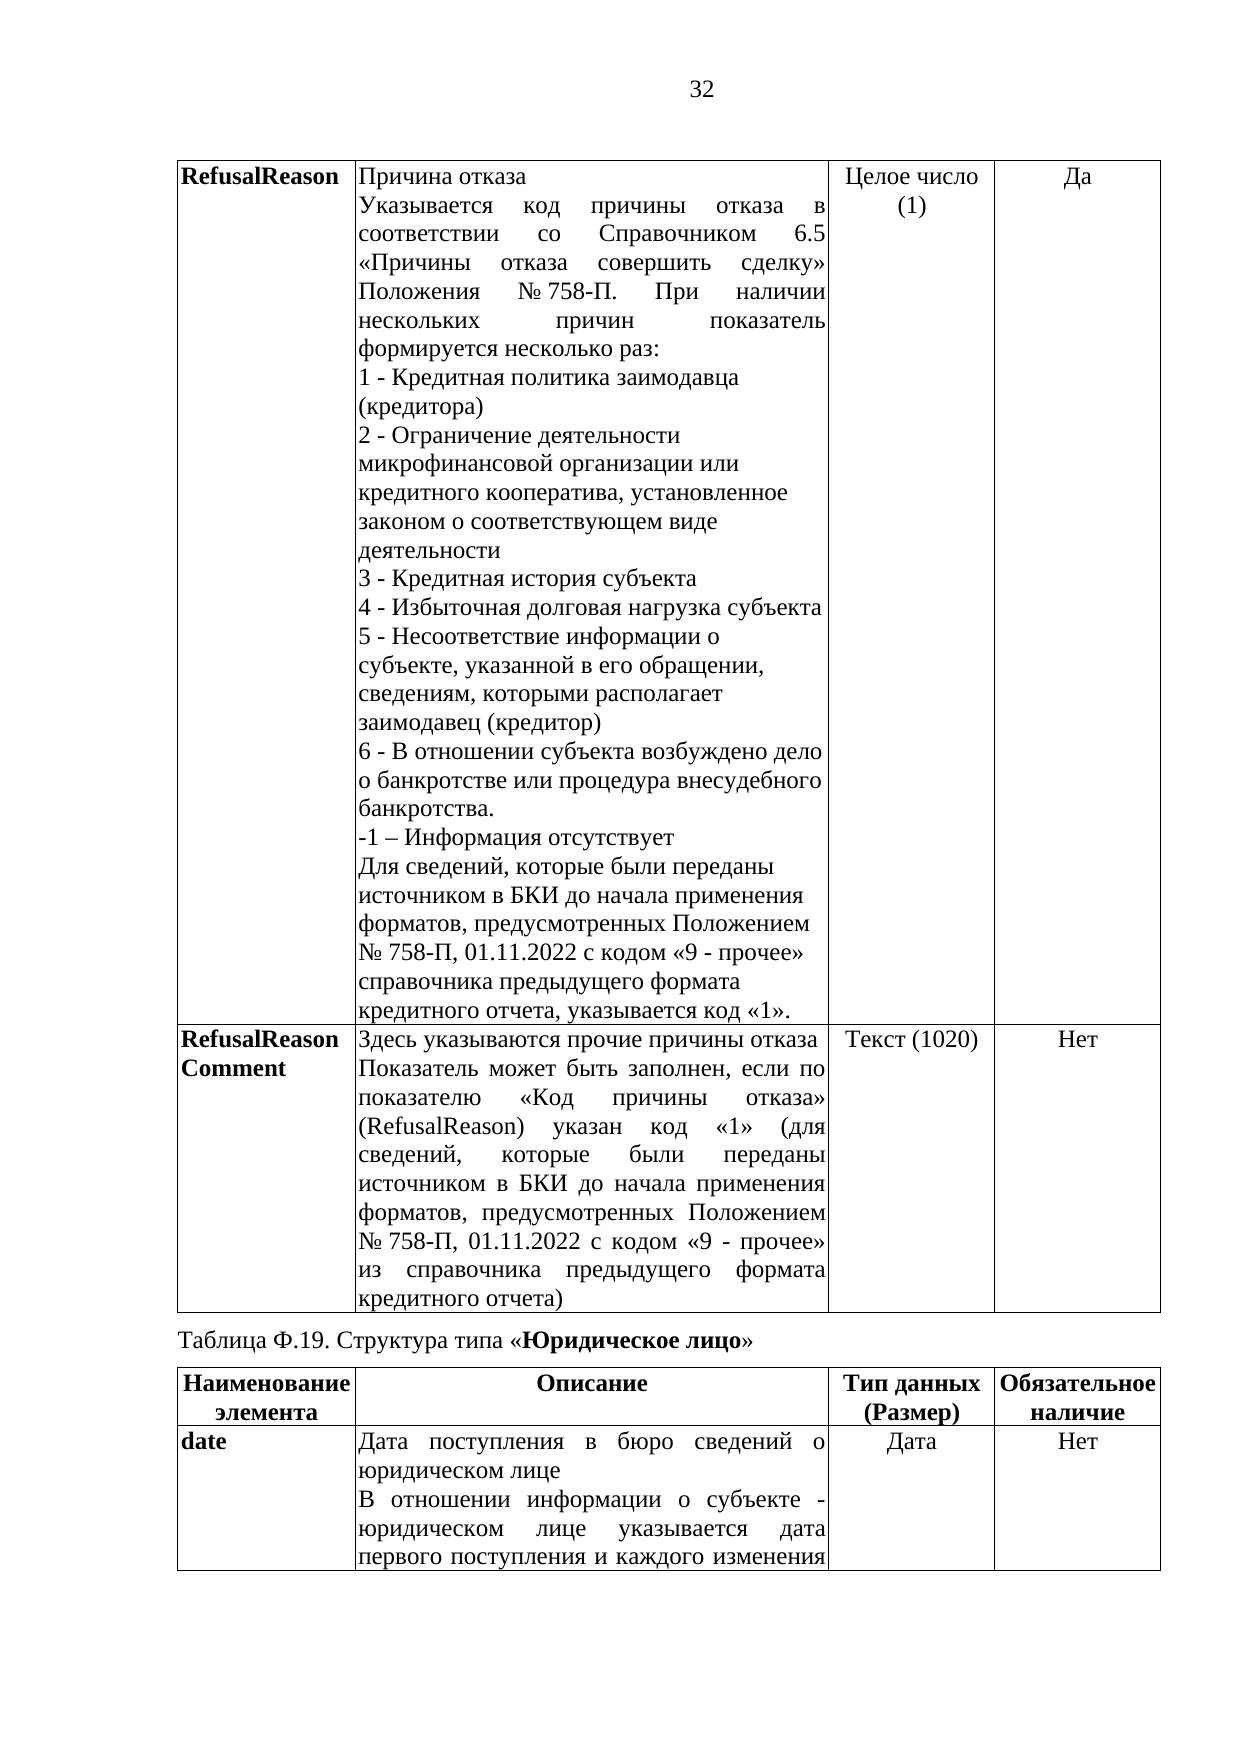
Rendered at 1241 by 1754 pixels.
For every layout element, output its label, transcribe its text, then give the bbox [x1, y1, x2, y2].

table_cell Текст (1020) [829, 1025, 994, 1312]
table_cell Целое число (1) [829, 161, 994, 1023]
table_cell Здесь указываются прочие причины отказа Показатель может быть заполнен, если по показателю «Код причины отказа» (RefusalReason) указан код «1» (для сведений, которые были переданы источником в БКИ до начала применения форматов, предусмотренных Положением № 758-П, 01.11.2022 с кодом «9 - прочее» из справочника предыдущего формата кредитного отчета) [356, 1025, 828, 1312]
table_cell RefusalReasonComment [178, 1025, 355, 1312]
table_header Тип данных (Размер) [829, 1368, 994, 1425]
table_cell Да [995, 161, 1160, 1023]
text Таблица Ф.19. Структура типа «Юридическое лицо» [177, 1326, 1152, 1354]
table_header Наименование элемента [178, 1368, 355, 1425]
table_header Обязательное наличие [995, 1368, 1160, 1425]
table_cell date [178, 1426, 355, 1570]
table_header Описание [356, 1368, 828, 1425]
table_cell Нет [995, 1426, 1160, 1570]
table_cell Дата [829, 1426, 994, 1570]
table_cell RefusalReason [178, 161, 355, 1023]
table_cell Причина отказа Указывается код причины отказа в соответствии со Справочником 6.5 «Причины отказа совершить сделку» Положения № 758-П. При наличии нескольких причин показатель формируется несколько раз: 1 - Кредитная политика заимодавца (кредитора) 2 - Ограничение деятельности микрофинансовой организации или кредитного кооператива, установленное законом о соответствующем виде деятельности 3 - Кредитная история субъекта 4 - Избыточная долговая нагрузка субъекта 5 - Несоответствие информации о субъекте, указанной в его обращении, сведениям, которыми располагает заимодавец (кредитор) 6 - В отношении субъекта возбуждено дело о банкротстве или процедура внесудебного банкротства. -1 – Информация отсутствует Для сведений, которые были переданы источником в БКИ до начала применения форматов, предусмотренных Положением № 758-П, 01.11.2022 с кодом «9 - прочее» справочника предыдущего формата кредитного отчета, указывается код «1». [356, 161, 828, 1023]
table_cell Нет [995, 1025, 1160, 1312]
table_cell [356, 1426, 828, 1570]
